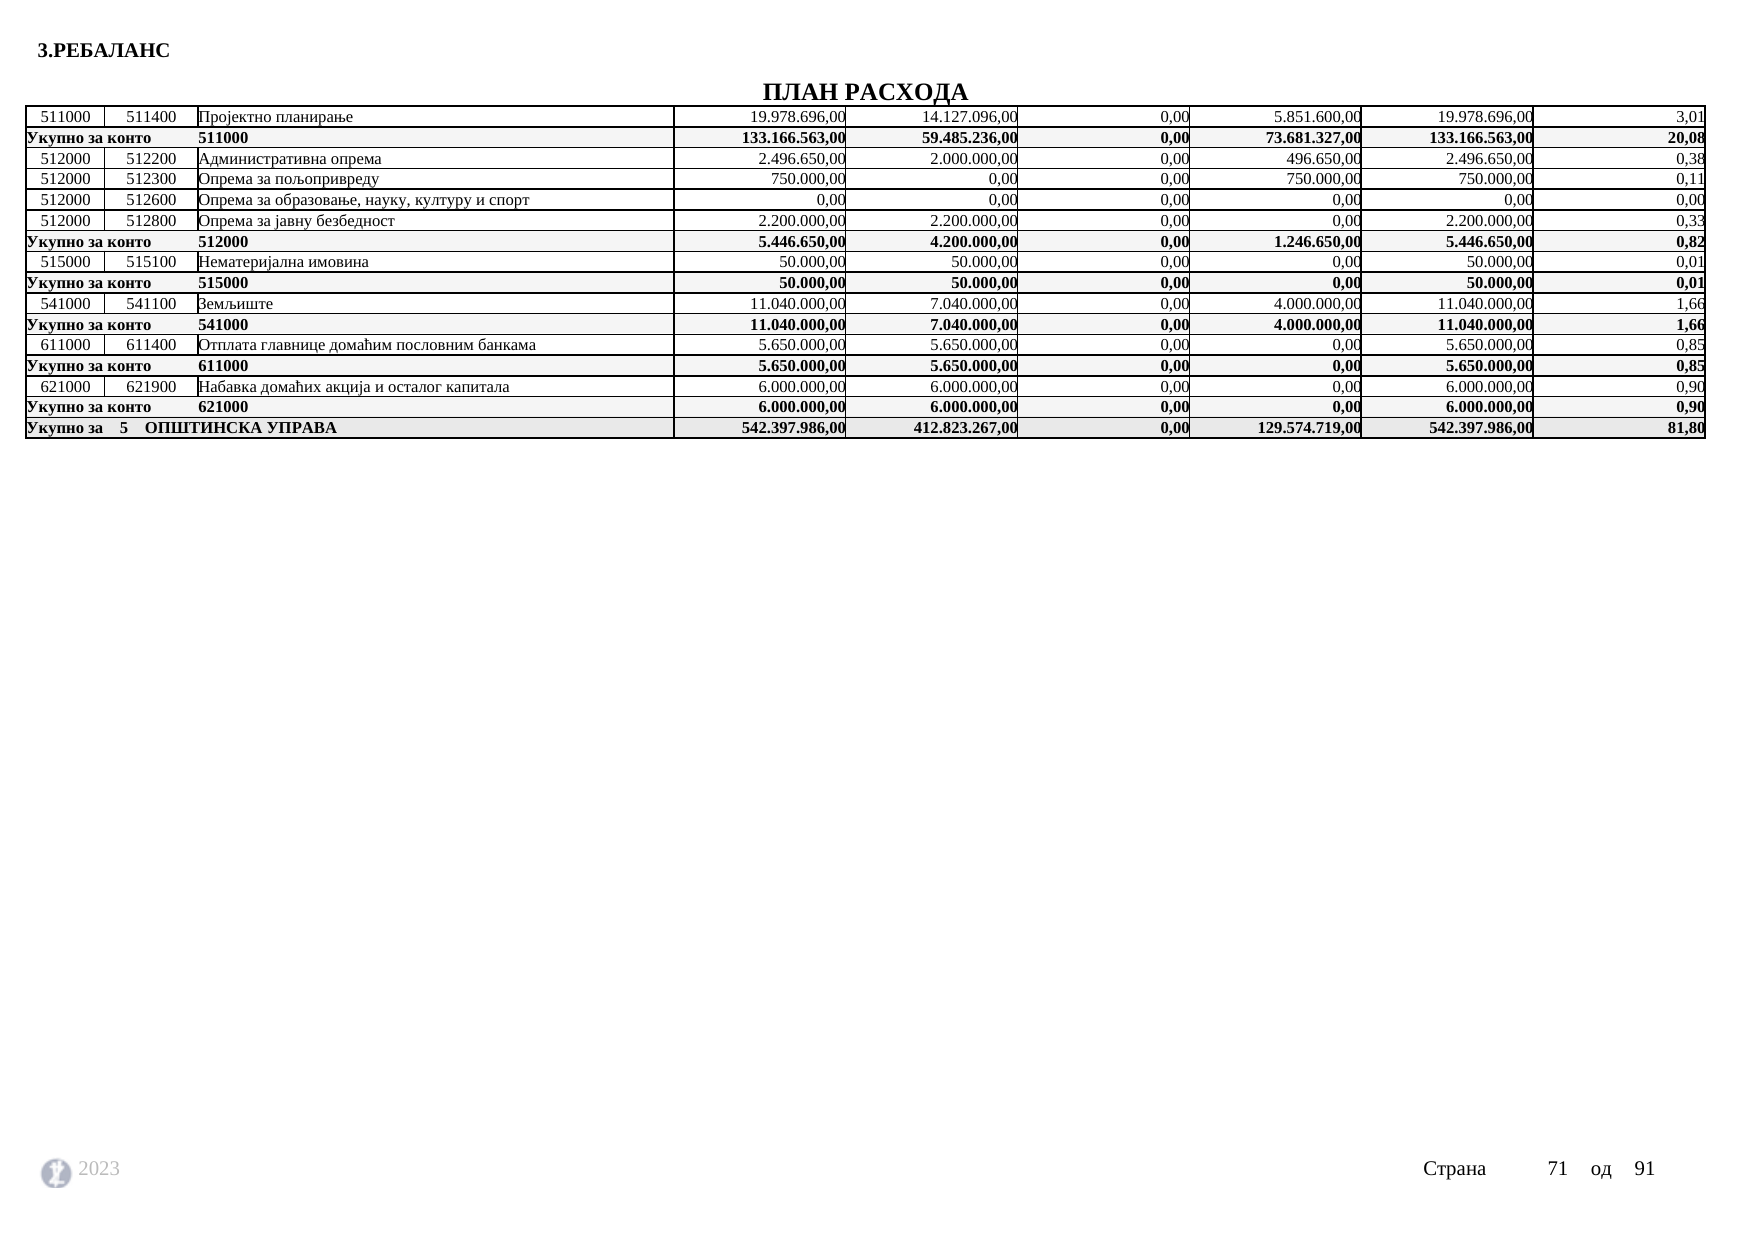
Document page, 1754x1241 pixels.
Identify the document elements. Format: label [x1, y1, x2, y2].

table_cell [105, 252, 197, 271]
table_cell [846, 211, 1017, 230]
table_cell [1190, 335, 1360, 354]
picture [37, 1155, 75, 1188]
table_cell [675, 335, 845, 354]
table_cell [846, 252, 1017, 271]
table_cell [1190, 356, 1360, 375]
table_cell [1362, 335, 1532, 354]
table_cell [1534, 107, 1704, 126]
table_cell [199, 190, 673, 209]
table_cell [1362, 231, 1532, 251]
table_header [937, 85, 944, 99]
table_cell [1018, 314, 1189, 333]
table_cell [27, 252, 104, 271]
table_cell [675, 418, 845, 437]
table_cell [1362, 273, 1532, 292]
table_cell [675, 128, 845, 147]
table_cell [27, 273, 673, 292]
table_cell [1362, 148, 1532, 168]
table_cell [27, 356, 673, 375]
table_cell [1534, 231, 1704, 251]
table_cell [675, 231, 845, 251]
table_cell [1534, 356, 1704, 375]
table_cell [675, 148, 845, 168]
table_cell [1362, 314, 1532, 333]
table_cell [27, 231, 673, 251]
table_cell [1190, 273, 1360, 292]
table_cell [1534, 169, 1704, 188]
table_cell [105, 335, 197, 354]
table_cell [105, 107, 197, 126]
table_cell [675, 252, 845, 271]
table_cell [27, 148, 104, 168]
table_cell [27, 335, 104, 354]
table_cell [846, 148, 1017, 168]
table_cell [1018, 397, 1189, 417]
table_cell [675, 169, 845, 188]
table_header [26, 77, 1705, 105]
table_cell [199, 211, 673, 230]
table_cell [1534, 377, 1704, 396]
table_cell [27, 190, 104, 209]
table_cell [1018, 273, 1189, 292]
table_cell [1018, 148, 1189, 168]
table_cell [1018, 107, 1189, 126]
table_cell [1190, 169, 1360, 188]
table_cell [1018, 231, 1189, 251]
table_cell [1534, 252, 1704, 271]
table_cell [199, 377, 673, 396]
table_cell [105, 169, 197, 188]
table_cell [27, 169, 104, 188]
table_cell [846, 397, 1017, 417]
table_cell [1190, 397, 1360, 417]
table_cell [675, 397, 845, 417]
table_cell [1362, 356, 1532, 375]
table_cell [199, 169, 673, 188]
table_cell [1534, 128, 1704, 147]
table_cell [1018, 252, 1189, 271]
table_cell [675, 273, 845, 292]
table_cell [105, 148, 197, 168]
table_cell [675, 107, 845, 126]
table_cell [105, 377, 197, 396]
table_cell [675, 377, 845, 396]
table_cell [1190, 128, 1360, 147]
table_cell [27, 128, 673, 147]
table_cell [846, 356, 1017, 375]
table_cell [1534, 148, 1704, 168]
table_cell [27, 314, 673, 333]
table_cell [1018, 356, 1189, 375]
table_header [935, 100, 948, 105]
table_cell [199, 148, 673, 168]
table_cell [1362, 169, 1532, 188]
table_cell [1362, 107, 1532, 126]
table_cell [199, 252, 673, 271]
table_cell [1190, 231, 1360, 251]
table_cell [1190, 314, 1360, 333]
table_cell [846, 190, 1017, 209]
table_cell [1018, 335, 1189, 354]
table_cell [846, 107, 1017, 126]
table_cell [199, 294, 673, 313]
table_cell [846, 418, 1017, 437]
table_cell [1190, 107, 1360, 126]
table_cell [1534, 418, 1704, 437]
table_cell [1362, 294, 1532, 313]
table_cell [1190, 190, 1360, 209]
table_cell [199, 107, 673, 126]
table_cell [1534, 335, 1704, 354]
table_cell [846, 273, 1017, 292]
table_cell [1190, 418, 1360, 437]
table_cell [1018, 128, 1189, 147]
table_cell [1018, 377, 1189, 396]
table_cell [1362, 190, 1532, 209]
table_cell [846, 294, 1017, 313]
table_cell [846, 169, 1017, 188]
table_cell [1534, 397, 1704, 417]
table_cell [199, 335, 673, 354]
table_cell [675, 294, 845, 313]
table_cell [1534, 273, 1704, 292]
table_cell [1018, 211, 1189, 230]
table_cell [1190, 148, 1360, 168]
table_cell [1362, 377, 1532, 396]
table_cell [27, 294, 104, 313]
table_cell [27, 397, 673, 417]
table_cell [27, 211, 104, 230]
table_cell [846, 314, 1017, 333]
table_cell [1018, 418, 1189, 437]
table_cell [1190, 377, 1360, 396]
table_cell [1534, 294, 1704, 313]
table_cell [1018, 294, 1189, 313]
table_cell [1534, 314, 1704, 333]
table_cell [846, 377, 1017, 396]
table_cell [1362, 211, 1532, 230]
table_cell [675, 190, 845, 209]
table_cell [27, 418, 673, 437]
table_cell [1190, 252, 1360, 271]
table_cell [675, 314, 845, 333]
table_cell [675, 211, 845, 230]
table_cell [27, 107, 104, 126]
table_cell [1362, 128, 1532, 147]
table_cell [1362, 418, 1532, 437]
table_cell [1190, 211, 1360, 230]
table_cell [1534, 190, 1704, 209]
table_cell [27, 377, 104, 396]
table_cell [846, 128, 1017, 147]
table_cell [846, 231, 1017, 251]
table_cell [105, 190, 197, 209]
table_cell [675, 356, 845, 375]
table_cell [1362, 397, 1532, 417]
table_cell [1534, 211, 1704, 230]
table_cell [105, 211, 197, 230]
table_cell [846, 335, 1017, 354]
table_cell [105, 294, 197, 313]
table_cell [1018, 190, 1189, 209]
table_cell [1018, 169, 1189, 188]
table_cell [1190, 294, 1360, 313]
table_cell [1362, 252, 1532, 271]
